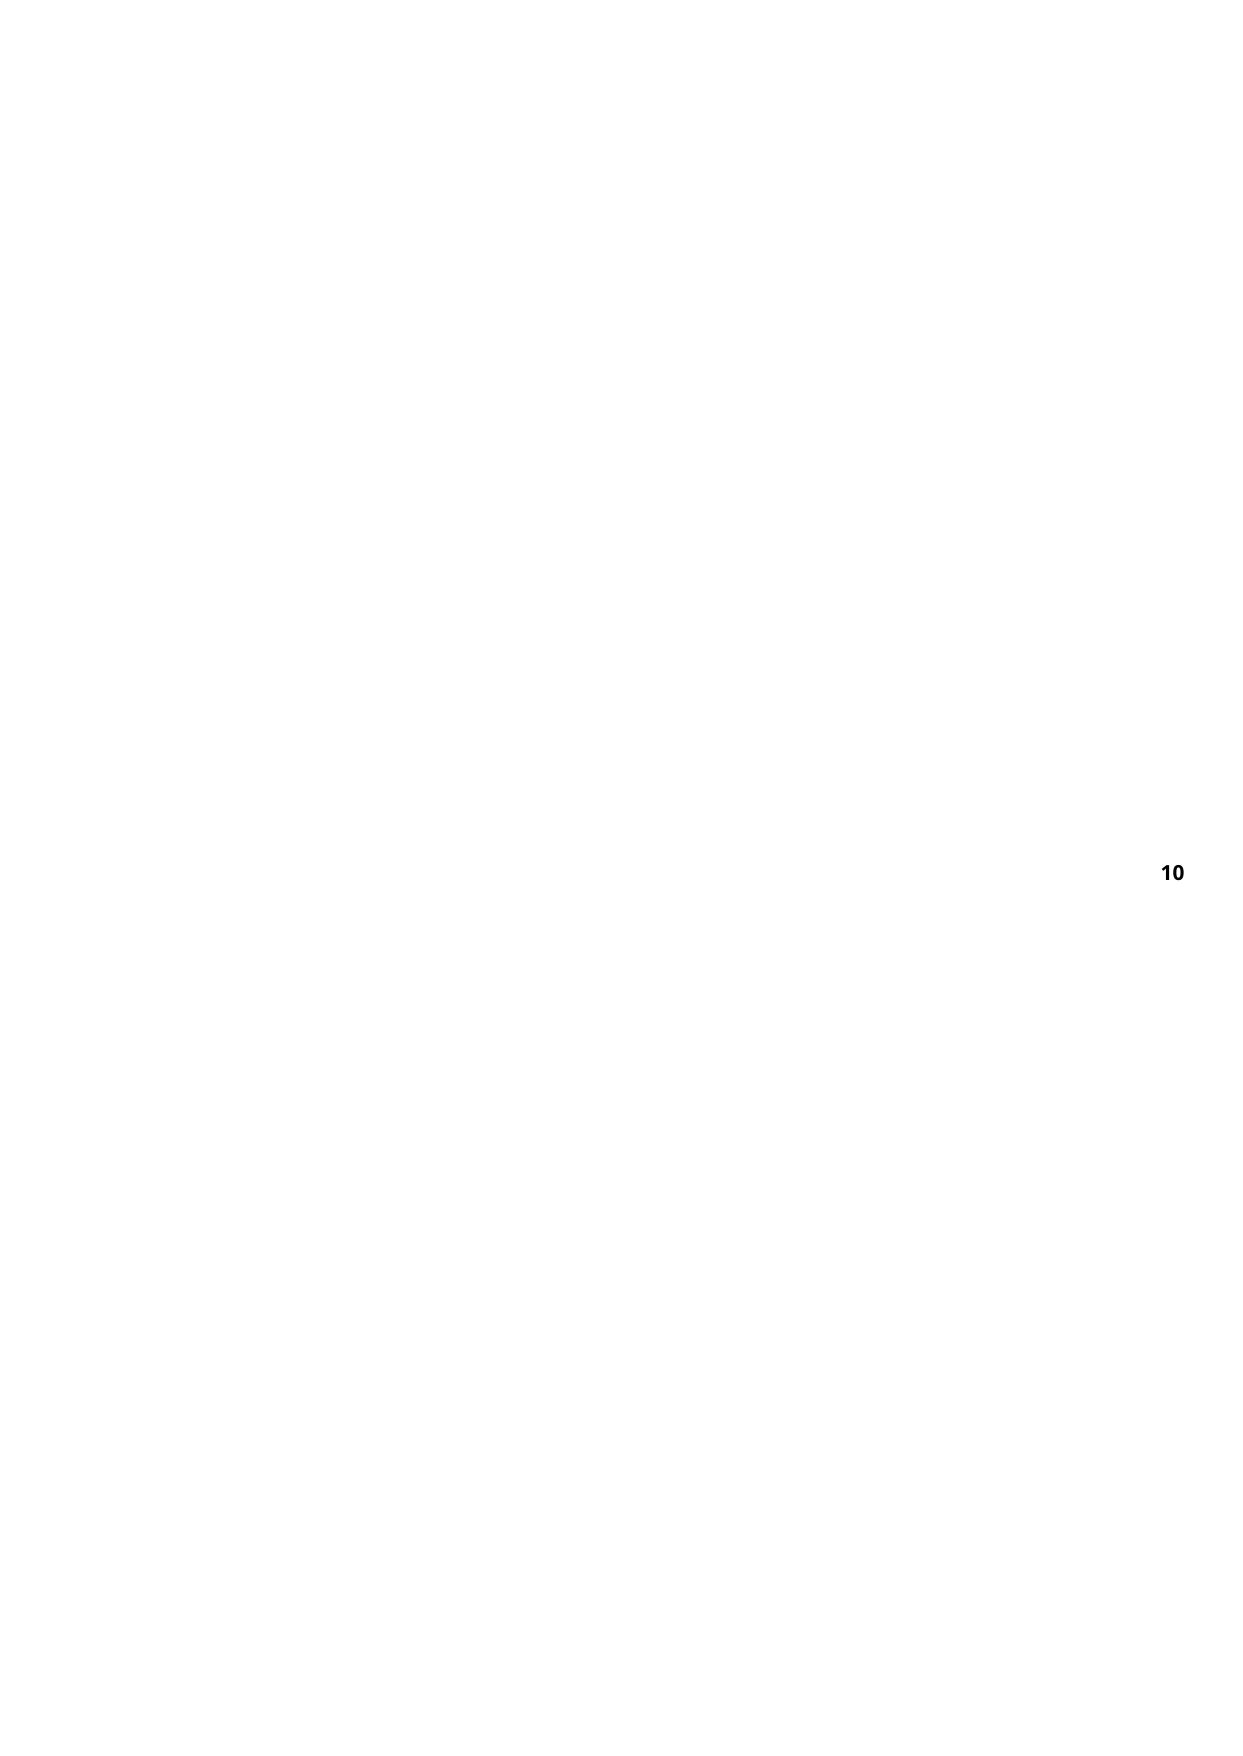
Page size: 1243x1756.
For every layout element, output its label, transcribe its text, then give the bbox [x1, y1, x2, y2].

text 10 [1160, 858, 1195, 886]
